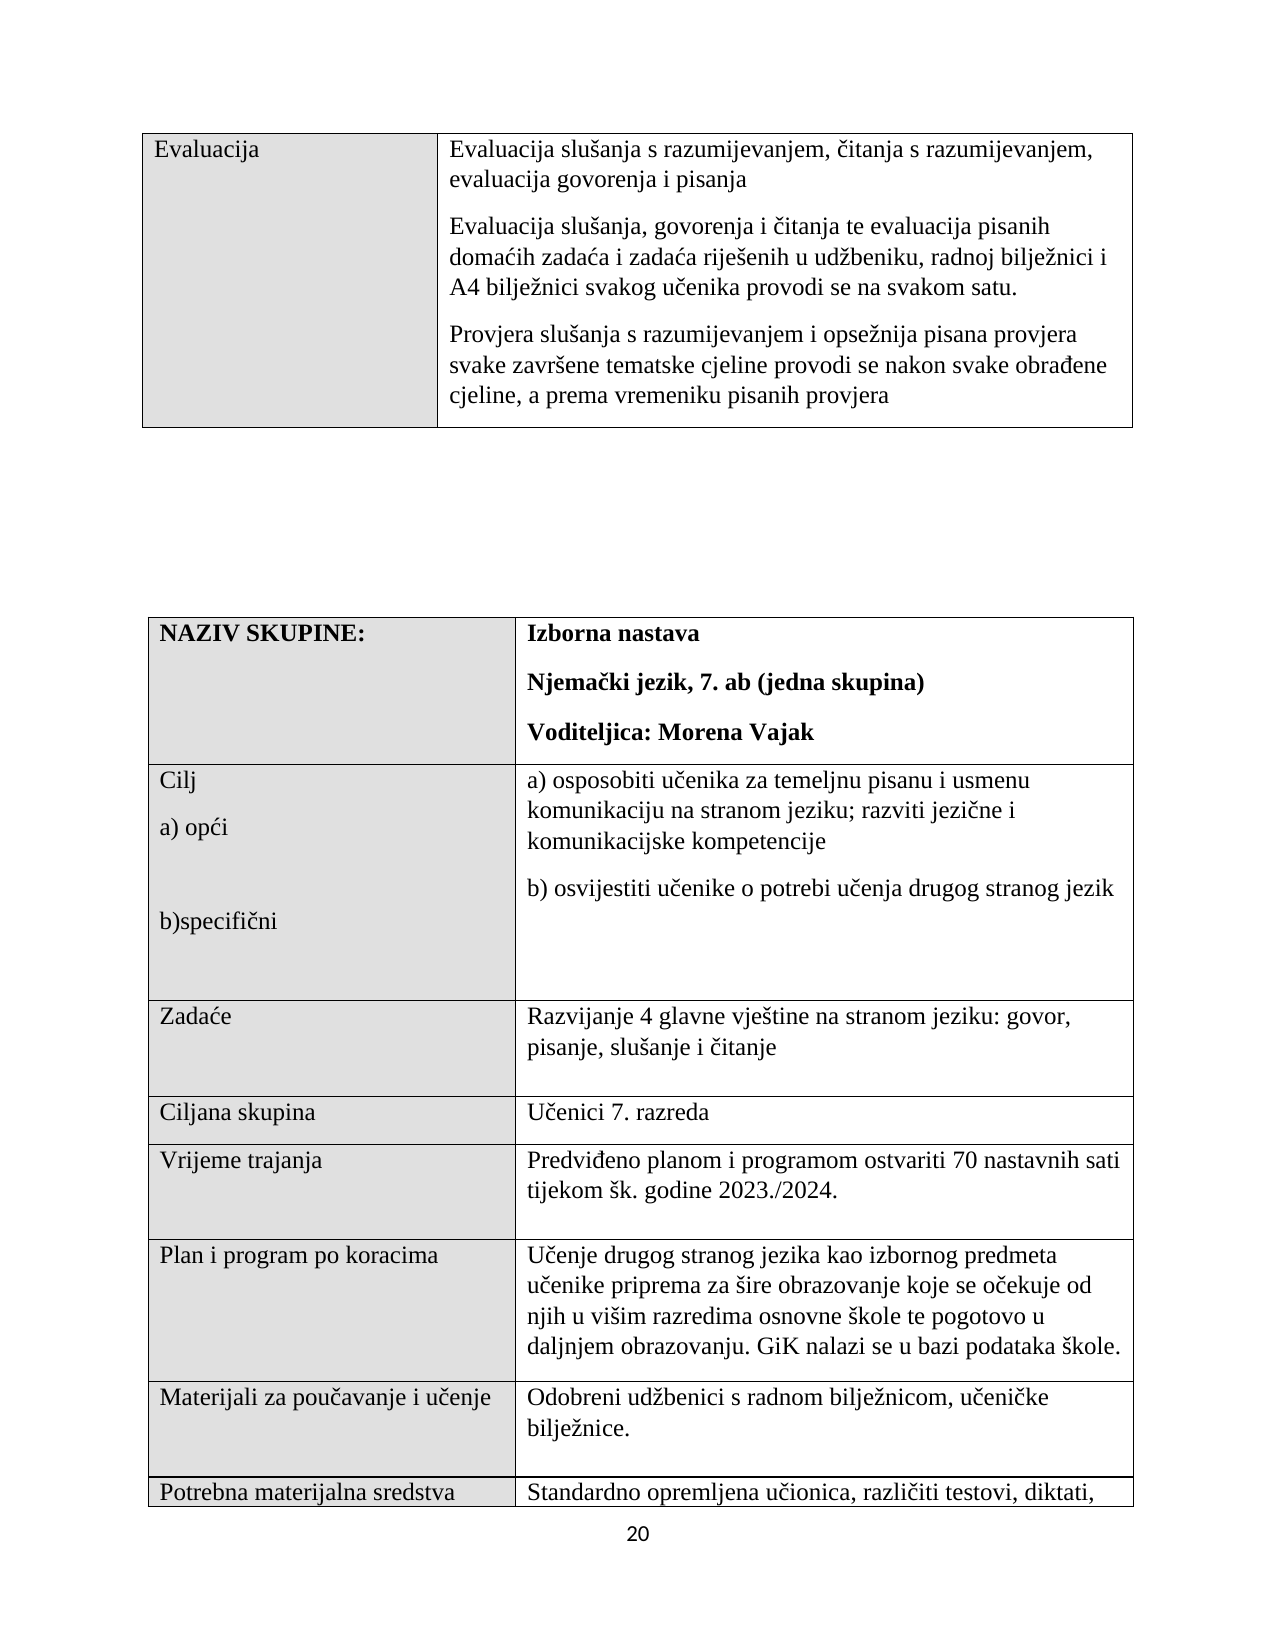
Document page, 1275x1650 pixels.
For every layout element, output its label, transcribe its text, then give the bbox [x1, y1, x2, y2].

table_cell Ciljana skupina [149, 1097, 515, 1144]
table_cell Materijali za poučavanje i učenje [149, 1382, 515, 1476]
table_cell Odobreni udžbenici s radnom bilježnicom, učeničke bilježnice. [516, 1382, 1133, 1476]
table_cell a) osposobiti učenika za temeljnu pisanu i usmenu komunikaciju na stranom jeziku; razviti jezične i komunikacijske kompetencije b) osvijestiti učenike o potrebi učenja drugog stranog jezik [516, 765, 1133, 1000]
table_cell Evaluacija [143, 134, 437, 427]
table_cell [149, 1478, 515, 1506]
table_cell Evaluacija slušanja s razumijevanjem, čitanja s razumijevanjem, evaluacija govorenja i pisanja Evaluacija slušanja, govorenja i čitanja te evaluacija pisanih domaćih zadaća i zadaća riješenih u udžbeniku, radnoj bilježnici i A4 bilježnici svakog učenika provodi se na svakom satu. Provjera slušanja s razumijevanjem i opsežnija pisana provjera svake završene tematske cjeline provodi se nakon svake obrađene cjeline, a prema vremeniku pisanih provjera [438, 134, 1132, 427]
table_cell Plan i program po koracima [149, 1240, 515, 1381]
table_cell Vrijeme trajanja [149, 1145, 515, 1239]
table_header NAZIV SKUPINE: [149, 618, 515, 764]
table_cell Učenje drugog stranog jezika kao izbornog predmeta učenike priprema za šire obrazovanje koje se očekuje od njih u višim razredima osnovne škole te pogotovo u daljnjem obrazovanju. GiK nalazi se u bazi podataka škole. [516, 1240, 1133, 1381]
table_cell Razvijanje 4 glavne vještine na stranom jeziku: govor, pisanje, slušanje i čitanje [516, 1001, 1133, 1096]
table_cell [516, 1478, 1133, 1506]
table_header Izborna nastava Njemački jezik, 7. ab (jedna skupina) Voditeljica: Morena Vajak [516, 618, 1133, 764]
table_cell Cilj a) opći b)specifični [149, 765, 515, 1000]
table_cell Zadaće [149, 1001, 515, 1096]
table_cell Učenici 7. razreda [516, 1097, 1133, 1144]
table_cell Predviđeno planom i programom ostvariti 70 nastavnih sati tijekom šk. godine 2023./2024. [516, 1145, 1133, 1239]
